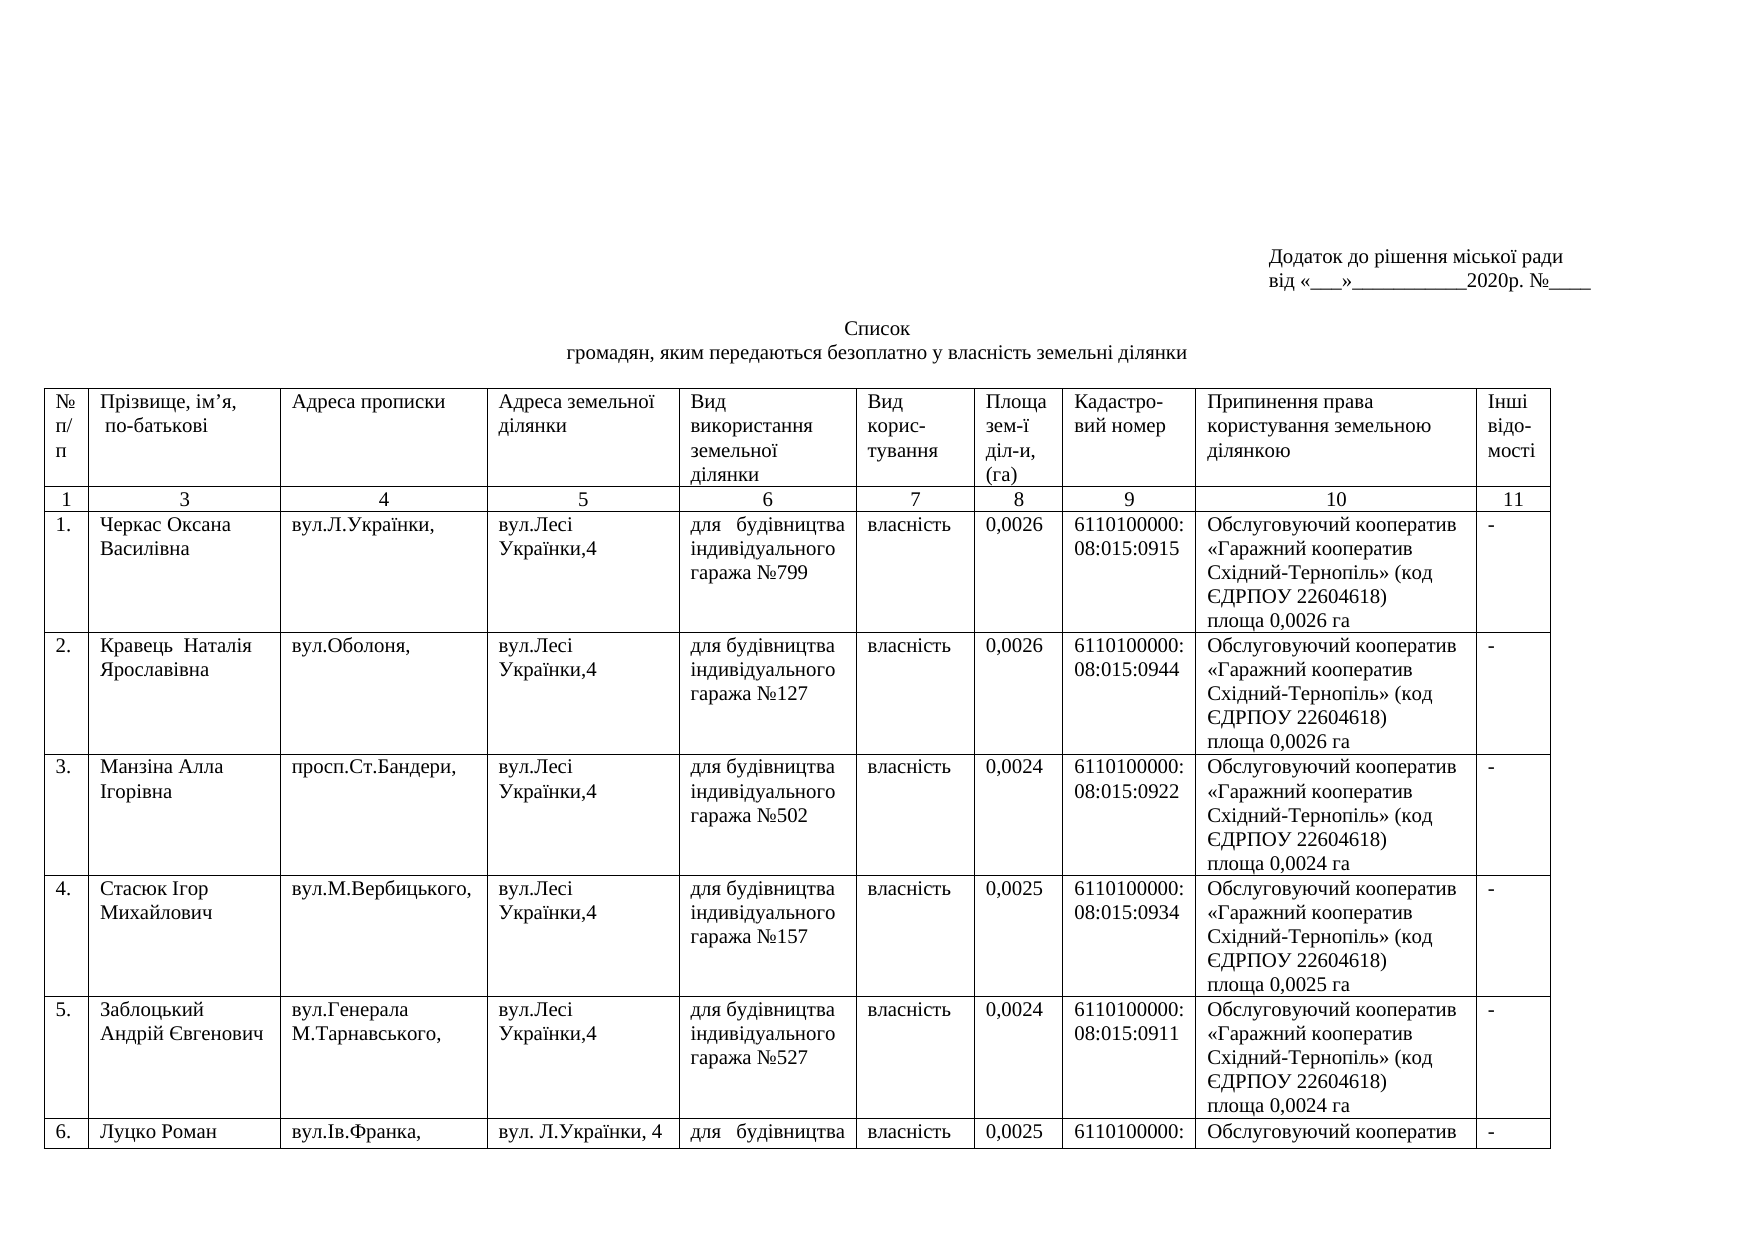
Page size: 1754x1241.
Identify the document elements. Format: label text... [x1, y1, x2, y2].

table_cell Заблоцький Андрій Євгенович [89, 997, 280, 1117]
table_cell вул.Лесі Українки,4 [488, 755, 679, 875]
table_cell вул.Генерала М.Тарнавського, [281, 997, 487, 1117]
table_cell - [1477, 755, 1550, 875]
table_cell Манзіна Алла Ігорівна [89, 755, 280, 875]
table_cell 10 [1196, 487, 1476, 511]
table_header Адреса земельної ділянки [488, 389, 679, 486]
text Список [88, 316, 1665, 340]
table_header Площа зем-ї діл-и, (га) [975, 389, 1062, 486]
table_cell власність [857, 755, 974, 875]
table_header Адреса прописки [281, 389, 487, 486]
text громадян, яким передаються безоплатно у власність земельні ділянки [88, 340, 1665, 364]
table_cell вул.Л.Українки, [281, 512, 487, 632]
table_header Кадастро-вий номер [1063, 389, 1195, 486]
table_cell вул.Лесі Українки,4 [488, 633, 679, 753]
table_cell 6110100000:08:015:0915 [1063, 512, 1195, 632]
table_cell 0,0026 [975, 512, 1062, 632]
table_cell 2. [45, 633, 88, 753]
table_cell 8 [975, 487, 1062, 511]
table_cell Обслуговуючий кооператив «Гаражний кооператив Східний-Тернопіль» (код ЄДРПОУ 22604618) площа 0,0024 га [1196, 755, 1476, 875]
table_cell 1 [45, 487, 88, 511]
table_cell власність [857, 876, 974, 996]
table_cell 0,0025 [975, 1119, 1062, 1148]
table_cell 9 [1063, 487, 1195, 511]
table_cell для будівництва індивідуального гаража №127 [680, 633, 856, 753]
table_cell власність [857, 633, 974, 753]
table_cell Обслуговуючий кооператив «Гаражний кооператив Східний-Тернопіль» (код ЄДРПОУ 22604618) площа 0,0025 га [1196, 876, 1476, 996]
text від «___»___________2020р. №____ [88, 268, 1665, 292]
table_cell для будівництва індивідуального гаража №799 [680, 512, 856, 632]
table_cell 5 [488, 487, 679, 511]
table_cell вул.Лесі Українки,4 [488, 876, 679, 996]
table_cell 6110100000:08:015:0934 [1063, 876, 1195, 996]
table_cell Стасюк Ігор Михайлович [89, 876, 280, 996]
table_header Інші відо- мості [1477, 389, 1550, 486]
table_cell вул. Л.Українки, 4 [488, 1119, 679, 1148]
table_cell 4. [45, 876, 88, 996]
table_cell 11 [1477, 487, 1550, 511]
table_cell Обслуговуючий кооператив «Гаражний кооператив Східний-Тернопіль» (код ЄДРПОУ 22604618) площа 0,0026 га [1196, 633, 1476, 753]
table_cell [89, 1119, 280, 1148]
table_cell для будівництва індивідуального гаража №157 [680, 876, 856, 996]
table_cell 0,0024 [975, 997, 1062, 1117]
table_cell 6. [45, 1119, 88, 1148]
table_header Прізвище, ім’я, по-батькові [89, 389, 280, 486]
table_cell 6 [680, 487, 856, 511]
table_cell - [1477, 1119, 1550, 1148]
table_cell 6110100000:08:015:0922 [1063, 755, 1195, 875]
table_cell власність [857, 997, 974, 1117]
table_cell - [1477, 633, 1550, 753]
table_cell для будівництва індивідуального гаража №502 [680, 755, 856, 875]
text Додаток до рішення міської ради [1195, 244, 1665, 268]
table_cell - [1477, 876, 1550, 996]
table_cell 5. [45, 997, 88, 1117]
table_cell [1196, 1119, 1476, 1148]
table_cell просп.Ст.Бандери, [281, 755, 487, 875]
table_cell 7 [857, 487, 974, 511]
table_header Припинення права користування земельною ділянкою [1196, 389, 1476, 486]
table_cell 6110100000:08:015:0911 [1063, 997, 1195, 1117]
table_cell Черкас Оксана Василівна [89, 512, 280, 632]
table_cell власність [857, 1119, 974, 1148]
table_cell 6110100000:08:015:0944 [1063, 633, 1195, 753]
table_cell 0,0024 [975, 755, 1062, 875]
table_cell 0,0025 [975, 876, 1062, 996]
table_cell 3. [45, 755, 88, 875]
table_cell Обслуговуючий кооператив «Гаражний кооператив Східний-Тернопіль» (код ЄДРПОУ 22604618) площа 0,0024 га [1196, 997, 1476, 1117]
table_cell Кравець Наталія Ярославівна [89, 633, 280, 753]
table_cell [281, 1119, 487, 1148]
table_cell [680, 1119, 856, 1148]
table_cell - [1477, 997, 1550, 1117]
table_cell 1. [45, 512, 88, 632]
table_header Вид використання земельної ділянки [680, 389, 856, 486]
table_cell Обслуговуючий кооператив «Гаражний кооператив Східний-Тернопіль» (код ЄДРПОУ 22604618) площа 0,0026 га [1196, 512, 1476, 632]
table_cell власність [857, 512, 974, 632]
table_cell 0,0026 [975, 633, 1062, 753]
table_cell 3 [89, 487, 280, 511]
table_cell вул.М.Вербицького, [281, 876, 487, 996]
table_cell - [1477, 512, 1550, 632]
table_cell вул.Оболоня, [281, 633, 487, 753]
table_cell для будівництва індивідуального гаража №527 [680, 997, 856, 1117]
table_header Вид корис- тування [857, 389, 974, 486]
table_cell 4 [281, 487, 487, 511]
table_cell вул.Лесі Українки,4 [488, 997, 679, 1117]
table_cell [1063, 1119, 1195, 1148]
table_header № п/п [45, 389, 88, 486]
table_cell вул.Лесі Українки,4 [488, 512, 679, 632]
